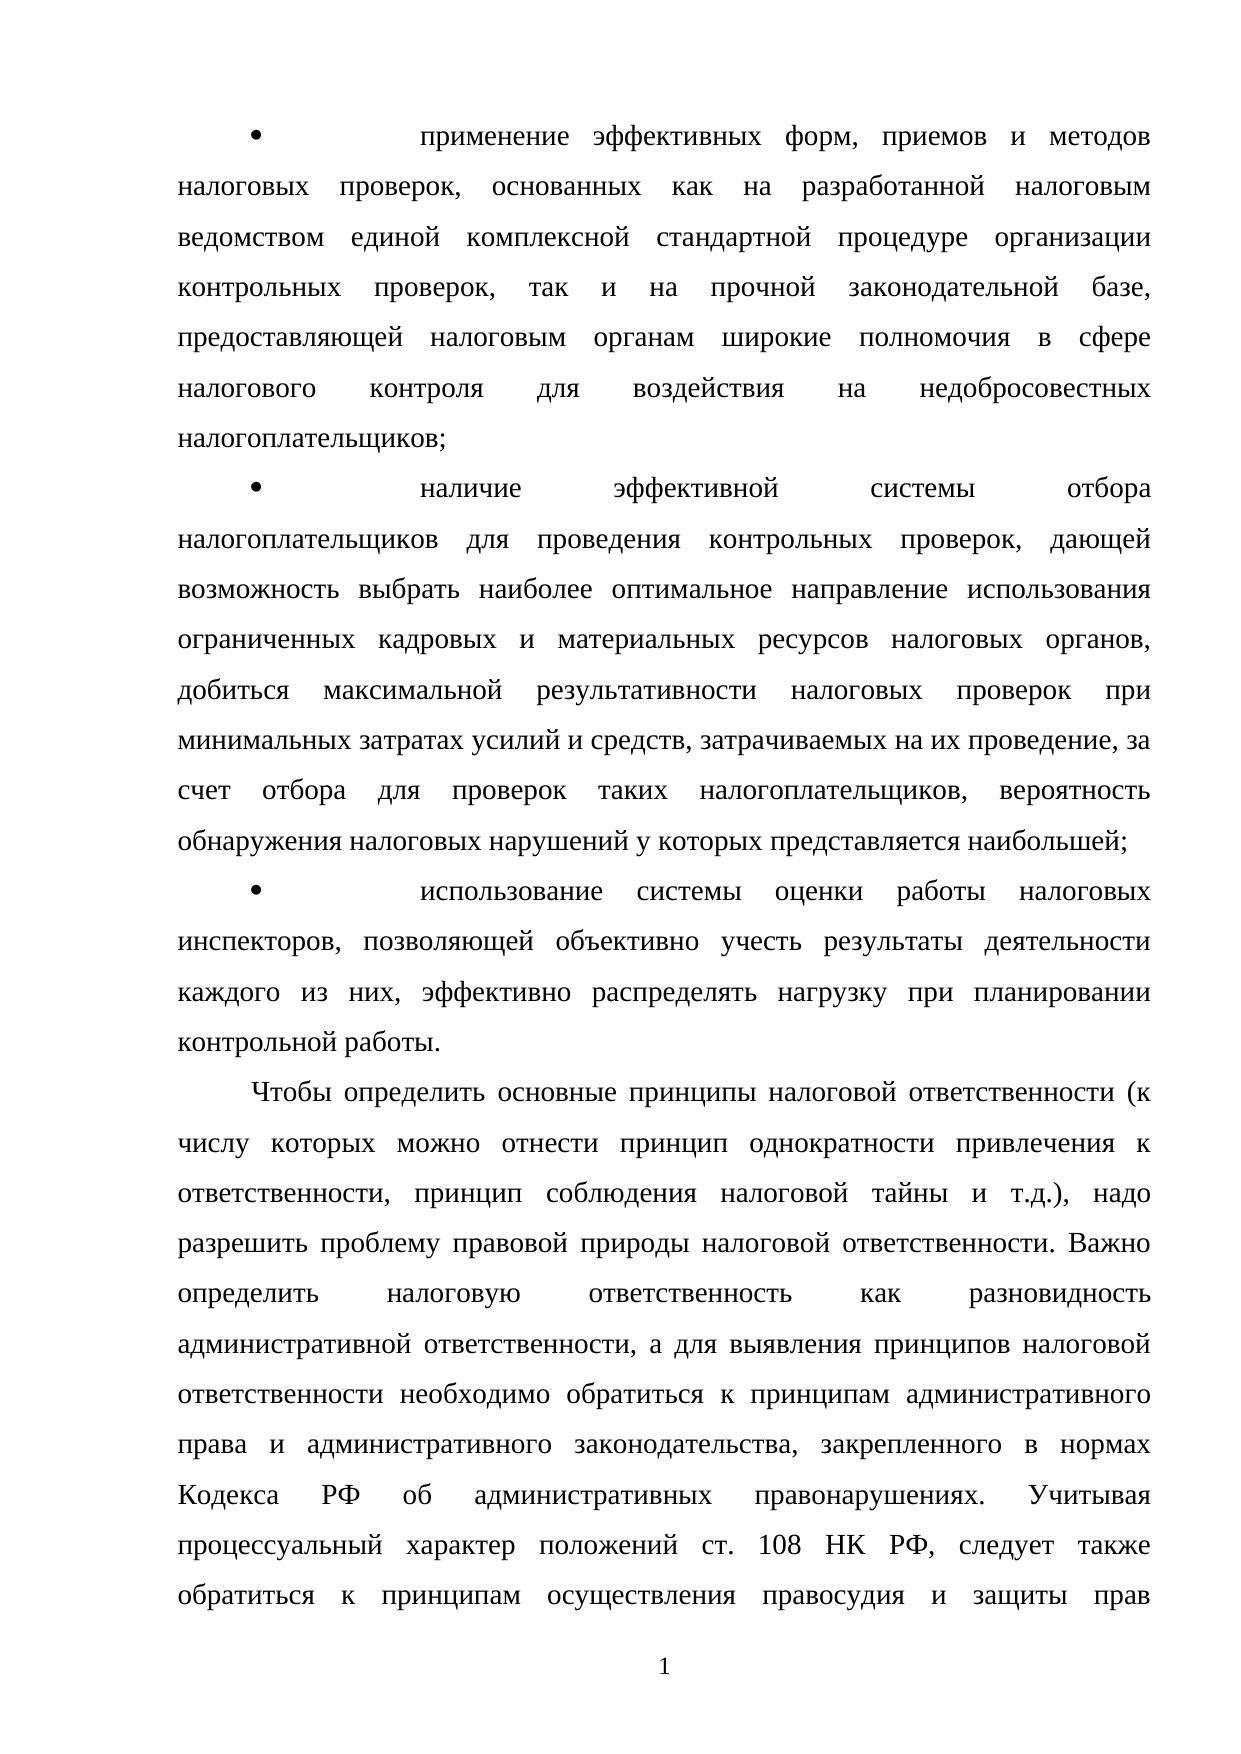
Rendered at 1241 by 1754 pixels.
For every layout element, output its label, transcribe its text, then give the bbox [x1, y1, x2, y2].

list использование системы оценки работы налоговых инспекторов, позволяющей объективно учесть результаты деятельности каждого из них, эффективно распределять нагрузку при планировании контрольной работы. [177, 873, 1152, 1058]
list применение эффективных форм, приемов и методов налоговых проверок, основанных как на разработанной налоговым ведомством единой комплексной стандартной процедуре организации контрольных проверок, так и на прочной законодательной базе, предоставляющей налоговым органам широкие полномочия в сфере налогового контроля для воздействия на недобросовестных налогоплательщиков; [177, 118, 1152, 454]
list наличие эффективной системы отбора налогоплательщиков для проведения контрольных проверок, дающей возможность выбрать наиболее оптимальное направление использования ограниченных кадровых и материальных ресурсов налоговых органов, добиться максимальной результативности налоговых проверок при минимальных затратах усилий и средств, затрачиваемых на их проведение, за счет отбора для проверок таких налогоплательщиков, вероятность обнаружения налоговых нарушений у которых представляется наибольшей; [177, 470, 1152, 856]
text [177, 1074, 1152, 1611]
